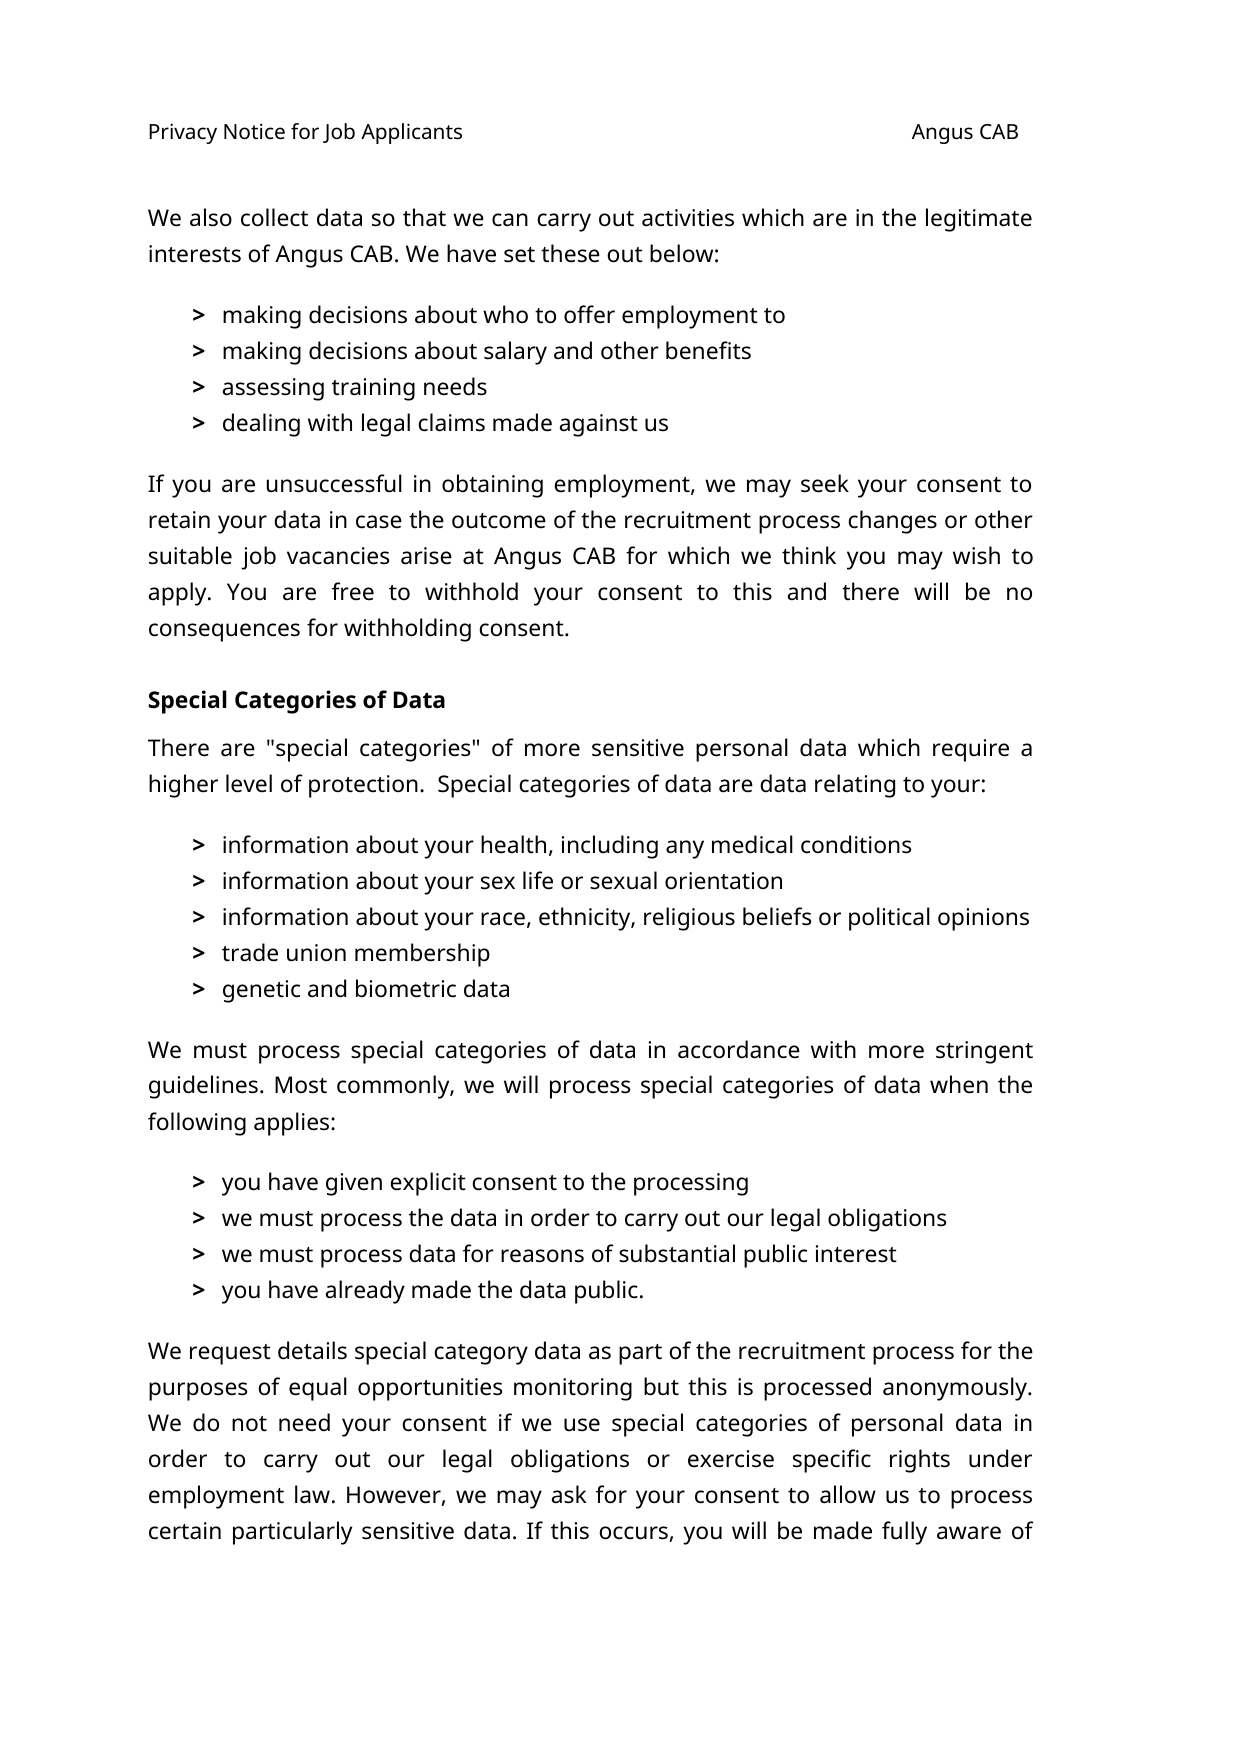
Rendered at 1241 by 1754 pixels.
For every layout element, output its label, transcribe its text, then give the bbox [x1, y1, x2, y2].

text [148, 1335, 1034, 1546]
list assessing training needs [192, 371, 1034, 402]
text Special Categories of Data [148, 683, 1034, 715]
text There are "special categories" of more sensitive personal data which require a higher level of protection. Special categories of data are data relating to your: [148, 732, 1034, 799]
list we must process data for reasons of substantial public interest [192, 1238, 1034, 1269]
list information about your health, including any medical conditions [192, 829, 1034, 860]
list trade union membership [192, 937, 1034, 968]
list we must process the data in order to carry out our legal obligations [192, 1202, 1034, 1233]
list information about your race, ethnicity, religious beliefs or political opinions [192, 901, 1034, 932]
list information about your sex life or sexual orientation [192, 865, 1034, 896]
list dealing with legal claims made against us [192, 407, 1034, 438]
list genetic and biometric data [192, 973, 1034, 1004]
list you have already made the data public. [192, 1274, 1034, 1305]
list making decisions about who to offer employment to [192, 299, 1034, 330]
text We also collect data so that we can carry out activities which are in the legitimate interests of Angus CAB. We have set these out below: [148, 202, 1034, 269]
text We must process special categories of data in accordance with more stringent guidelines. Most commonly, we will process special categories of data when the following applies: [148, 1033, 1034, 1137]
list you have given explicit consent to the processing [192, 1166, 1034, 1198]
list making decisions about salary and other benefits [192, 335, 1034, 366]
text If you are unsuccessful in obtaining employment, we may seek your consent to retain your data in case the outcome of the recruitment process changes or other suitable job vacancies arise at Angus CAB for which we think you may wish to apply. You are free to withhold your consent to this and there will be no consequences for withholding consent. [148, 468, 1034, 643]
